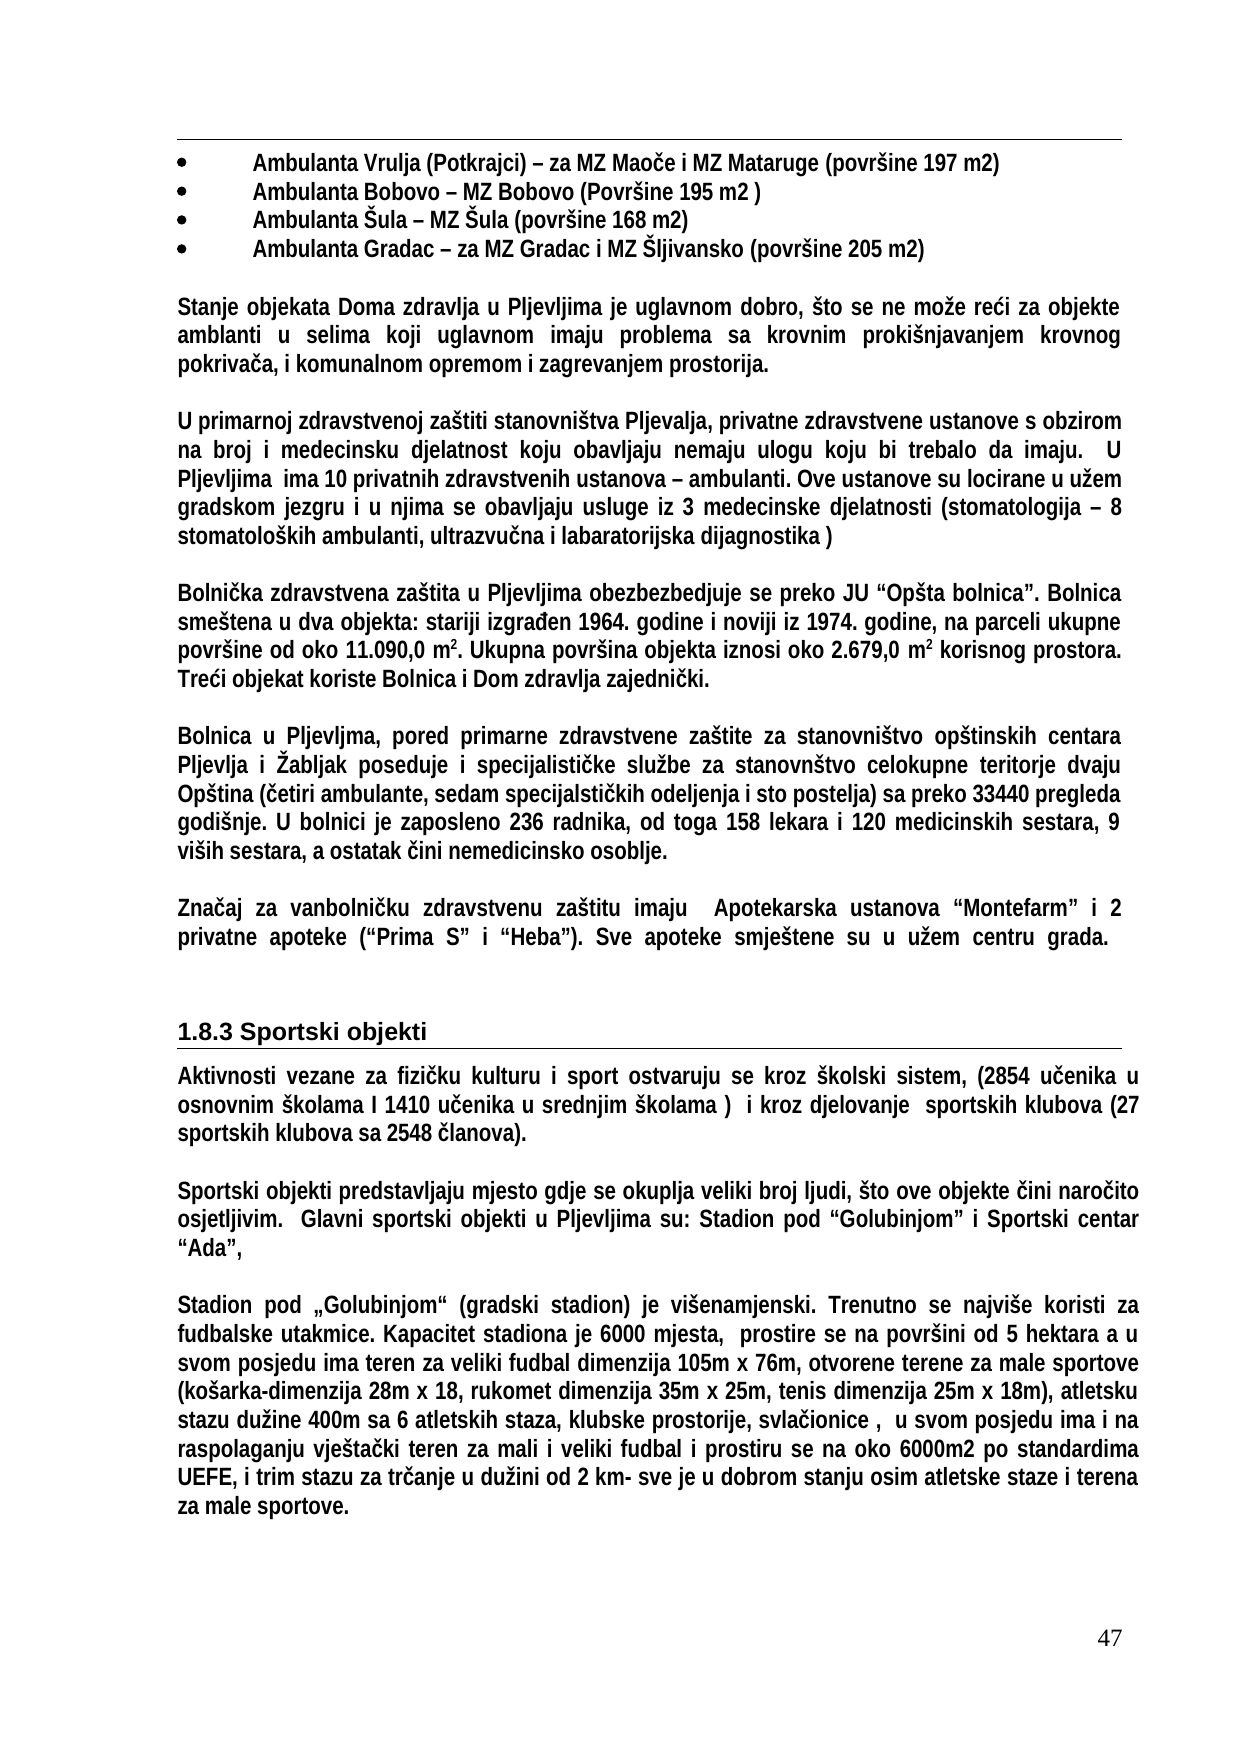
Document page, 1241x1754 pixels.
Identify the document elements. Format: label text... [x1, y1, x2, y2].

text Bolnička zdravstvena zaštita u Pljevljima obezbezbedjuje se preko JU “Opšta bolnica”. Bolnica smeštena u dva objekta: stariji izgrađen 1964. godine i noviji iz 1974. godine, na parceli ukupne površine od oko 11.090,0 m2. Ukupna površina objekta iznosi oko 2.679,0 m2 korisnog prostora. Treći objekat koriste Bolnica i Dom zdravlja zajednički. [177, 578, 1122, 693]
text Aktivnosti vezane za fizičku kulturu i sport ostvaruju se kroz školski sistem, (2854 učenika u osnovnim školama I 1410 učenika u srednjim školama ) i kroz djelovanje sportskih klubova (27 sportskih klubova sa 2548 članova). [177, 1061, 1141, 1147]
subtitle 1.8.3 Sportski objekti [177, 1017, 1122, 1048]
list Ambulanta Bobovo – MZ Bobovo (Površine 195 m2 ) [177, 176, 1122, 205]
list Ambulanta Vrulja (Potkrajci) – za MZ Maoče i MZ Mataruge (površine 197 m2) [177, 148, 1122, 176]
text Bolnica u Pljevljma, pored primarne zdravstvene zaštite za stanovništvo opštinskih centara Pljevlja i Žabljak poseduje i specijalističke službe za stanovnštvo celokupne teritorje dvaju Opština (četiri ambulante, sedam specijalstičkih odeljenja i sto postelja) sa preko 33440 pregleda godišnje. U bolnici je zaposleno 236 radnika, od toga 158 lekara i 120 medicinskih sestara, 9 viših sestara, a ostatak čini nemedicinsko osoblje. [177, 721, 1122, 864]
text U primarnoj zdravstvenoj zaštiti stanovništva Pljevalja, privatne zdravstvene ustanove s obzirom na broj i medecinsku djelatnost koju obavljaju nemaju ulogu koju bi trebalo da imaju. U Pljevljima ima 10 privatnih zdravstvenih ustanova – ambulanti. Ove ustanove su locirane u užem gradskom jezgru i u njima se obavljaju usluge iz 3 medecinske djelatnosti (stomatologija – 8 stomatoloških ambulanti, ultrazvučna i labaratorijska dijagnostika ) [177, 406, 1122, 549]
text Značaj za vanbolničku zdravstvenu zaštitu imaju Apotekarska ustanova “Montefarm” i 2 privatne apoteke (“Prima S” i “Heba”). Sve apoteke smještene su u užem centru grada. [177, 864, 1122, 979]
text Stanje objekata Doma zdravlja u Pljevljima je uglavnom dobro, što se ne može reći za objekte amblanti u selima koji uglavnom imaju problema sa krovnim prokišnjavanjem krovnog pokrivača, i komunalnom opremom i zagrevanjem prostorija. [177, 292, 1122, 378]
text Stadion pod „Golubinjom“ (gradski stadion) je višenamjenski. Trenutno se najviše koristi za fudbalske utakmice. Kapacitet stadiona je 6000 mjesta, prostire se na površini od 5 hektara a u svom posjedu ima teren za veliki fudbal dimenzija 105m x 76m, otvorene terene za male sportove (košarka-dimenzija 28m x 18, rukomet dimenzija 35m x 25m, tenis dimenzija 25m x 18m), atletsku stazu dužine 400m sa 6 atletskih staza, klubske prostorije, svlačionice , u svom posjedu ima i na raspolaganju vještački teren za mali i veliki fudbal i prostiru se na oko 6000m2 po standardima UEFE, i trim stazu za trčanje u dužini od 2 km- sve je u dobrom stanju osim atletske staze i terena za male sportove. [177, 1290, 1141, 1519]
list Ambulanta Šula – MZ Šula (površine 168 m2) [177, 205, 1122, 234]
list Ambulanta Gradac – za MZ Gradac i MZ Šljivansko (površine 205 m2) [177, 234, 1122, 263]
text Sportski objekti predstavljaju mjesto gdje se okuplja veliki broj ljudi, što ove objekte čini naročito osjetljivim. Glavni sportski objekti u Pljevljima su: Stadion pod “Golubinjom” i Sportski centar “Ada”, [177, 1176, 1141, 1262]
